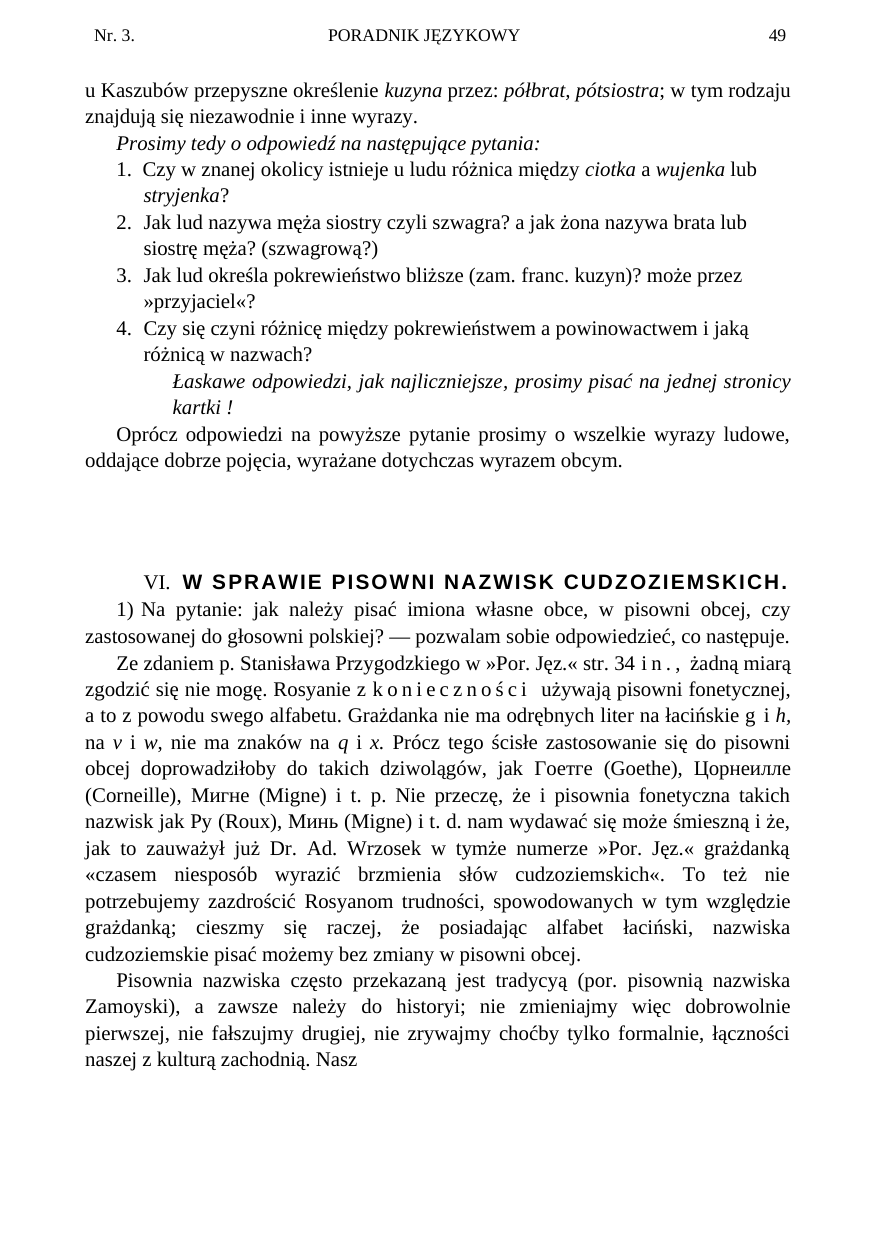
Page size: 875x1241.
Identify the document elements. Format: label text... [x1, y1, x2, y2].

text Łaskawe odpowiedzi, jak najliczniejsze, prosimy pisać na jednej stronicy kartki ! [172, 367, 791, 420]
text Prosimy tedy o odpowiedź na następujące pytania: [85, 129, 791, 155]
text Oprócz odpowiedzi na powyższe pytanie prosimy o wszelkie wyrazy ludowe, oddające dobrze pojęcia, wyrażane dotychczas wyrazem obcym. [85, 420, 791, 473]
list Czy w znanej okolicy istnieje u ludu różnica między ciotka a wujenka lub stryjenka? [116, 155, 791, 208]
text Pisownia nazwiska często przekazaną jest tradycyą (por. pisownią nazwiska Zamoyski), a zawsze należy do historyi; nie zmieniajmy więc dobrowolnie pierwszej, nie fałszujmy drugiej, nie zrywajmy choćby tylko formalnie, łączności naszej z kulturą zachodnią. Nasz [85, 966, 791, 1072]
list Jak lud nazywa męża siostry czyli szwagra? a jak żona nazywa brata lub siostrę męża? (szwagrową?) [116, 208, 791, 261]
list Czy się czyni różnicę między pokrewieństwem a powinowactwem i jaką różnicą w nazwach? [116, 314, 791, 367]
text PORADNIK JĘZYKOWY [328, 27, 520, 44]
text Ze zdaniem p. Stanisława Przygodzkiego w »Por. Jęz.« str. 34 in., żadną miarą zgodzić się nie mogę. Rosyanie z konieczności używają pisowni fonetycznej, a to z powodu swego alfabetu. Grażdanka nie ma odrębnych liter na łacińskie g i h, na v i w, nie ma znaków na q i x. Prócz tego ścisłe zastosowanie się do pisowni obcej doprowadziłoby do takich dziwolągów, jak Гоетге (Goethe), Цорнеилле (Corneille), Мигне (Migne) i t. p. Nie przeczę, że i pisownia fonetyczna takich nazwisk jak Py (Roux), Минь (Migne) i t. d. nam wydawać się może śmieszną i że, jak to zauważył już Dr. Ad. Wrzosek w tymże numerze »Por. Jęz.« grażdanką «czasem niesposób wyrazić brzmienia słów cudzoziemskich«. To też nie potrzebujemy zazdrościć Rosyanom trudności, spowodowanych w tym względzie grażdanką; cieszmy się raczej, że posiadając alfabet łaciński, nazwiska cudzoziemskie pisać możemy bez zmiany w pisowni obcej. [85, 649, 791, 966]
list Na pytanie: jak należy pisać imiona własne obce, w pisowni obcej, czy zastosowanej do głosowni polskiej? — pozwalam sobie odpowiedzieć, co następuje. [85, 595, 791, 649]
text u Kaszubów przepyszne określenie kuzyna przez: półbrat, pótsiostra; w tym rodzaju znajdują się niezawodnie i inne wyrazy. [85, 76, 791, 129]
text Nr. 3. [94, 27, 135, 44]
list W SPRAWIE PISOWNI NAZWISK CUDZOZIEMSKICH. [143, 568, 791, 595]
list Jak lud określa pokrewieństwo bliższe (zam. franc. kuzyn)? może przez »przyjaciel«? [116, 261, 791, 314]
text 49 [768, 27, 786, 44]
